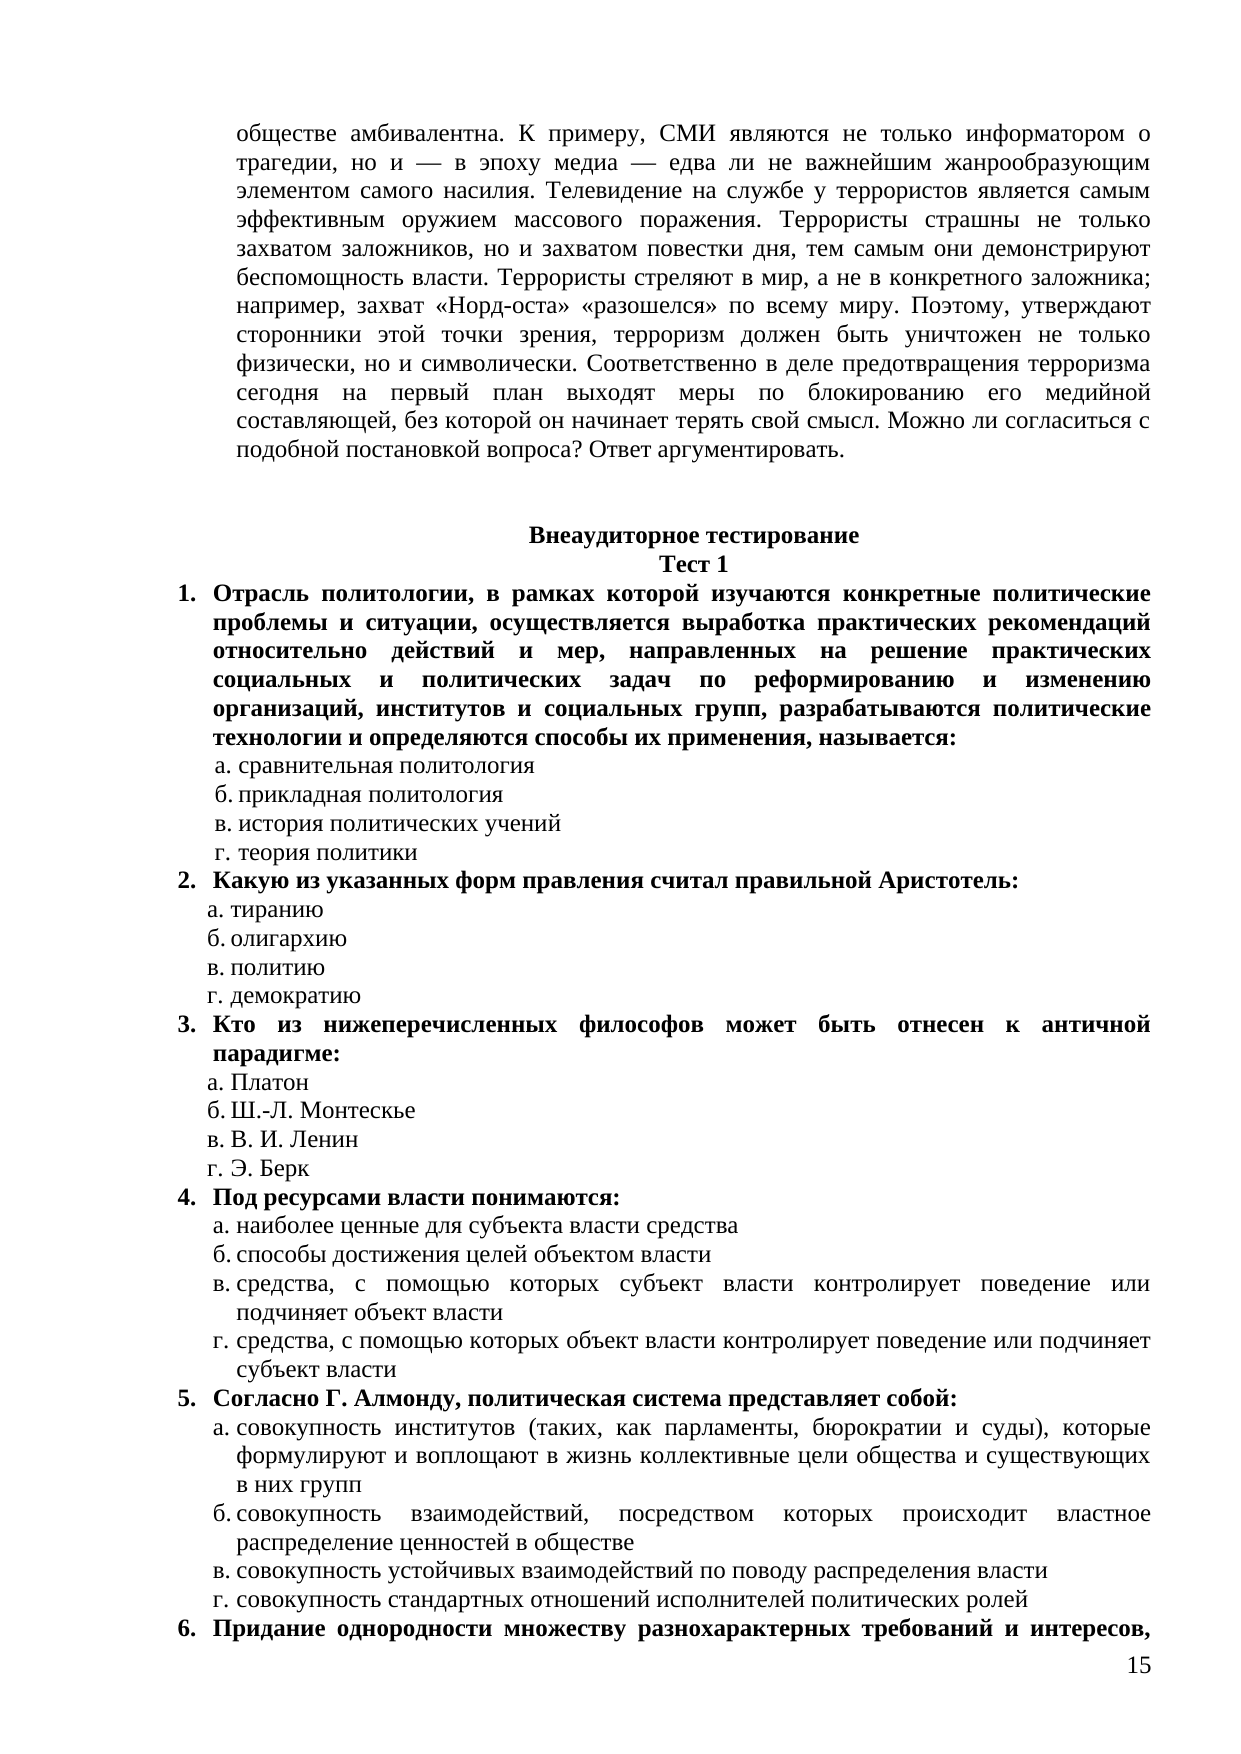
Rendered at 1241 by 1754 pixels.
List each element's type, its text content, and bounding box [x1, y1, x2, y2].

list Платон [207, 1067, 1152, 1096]
list теория политики [214, 837, 1152, 866]
list сравнительная политология [214, 751, 1152, 779]
list совокупность институтов (таких, как парламенты, бюрократии и суды), которые формулируют и воплощают в жизнь коллективные цели общества и существующих в них групп [213, 1412, 1152, 1498]
list Какую из указанных форм правления считал правильной Аристотель: [177, 866, 1152, 894]
list Ш.-Л. Монтескье [207, 1096, 1152, 1124]
list Э. Берк [207, 1153, 1152, 1182]
list средства, с помощью которых субъект власти контролирует поведение или подчиняет объект власти [213, 1268, 1152, 1326]
list наиболее ценные для субъекта власти средства [213, 1211, 1152, 1239]
list Согласно Г. Алмонду, политическая система представляет собой: [177, 1383, 1152, 1412]
list В. И. Ленин [207, 1124, 1152, 1153]
list политию [207, 952, 1152, 981]
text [236, 118, 1152, 463]
list Отрасль политологии, в рамках которой изучаются конкретные политические проблемы и ситуации, осуществляется выработка практических рекомендаций относительно действий и мер, направленных на решение практических социальных и политических задач по реформированию и изменению организаций, институтов и социальных групп, разрабатываются политические технологии и определяются способы их применения, называется: [177, 578, 1152, 751]
list тиранию [207, 894, 1152, 923]
list способы достижения целей объектом власти [213, 1239, 1152, 1268]
text Внеаудиторное тестирование [236, 521, 1152, 549]
list Кто из нижеперечисленных философов может быть отнесен к античной парадигме: [177, 1009, 1152, 1067]
list совокупность стандартных отношений исполнителей политических ролей [213, 1584, 1152, 1613]
text Тест 1 [236, 549, 1152, 578]
list Под ресурсами власти понимаются: [177, 1182, 1152, 1211]
list совокупность устойчивых взаимодействий по поводу распределения власти [213, 1556, 1152, 1584]
list демократию [207, 981, 1152, 1009]
list олигархию [207, 923, 1152, 952]
list прикладная политология [214, 779, 1152, 808]
list средства, с помощью которых объект власти контролирует поведение или подчиняет субъект власти [213, 1326, 1152, 1383]
list история политических учений [214, 808, 1152, 837]
list совокупность взаимодействий, посредством которых происходит властное распределение ценностей в обществе [213, 1498, 1152, 1556]
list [177, 1613, 1152, 1642]
